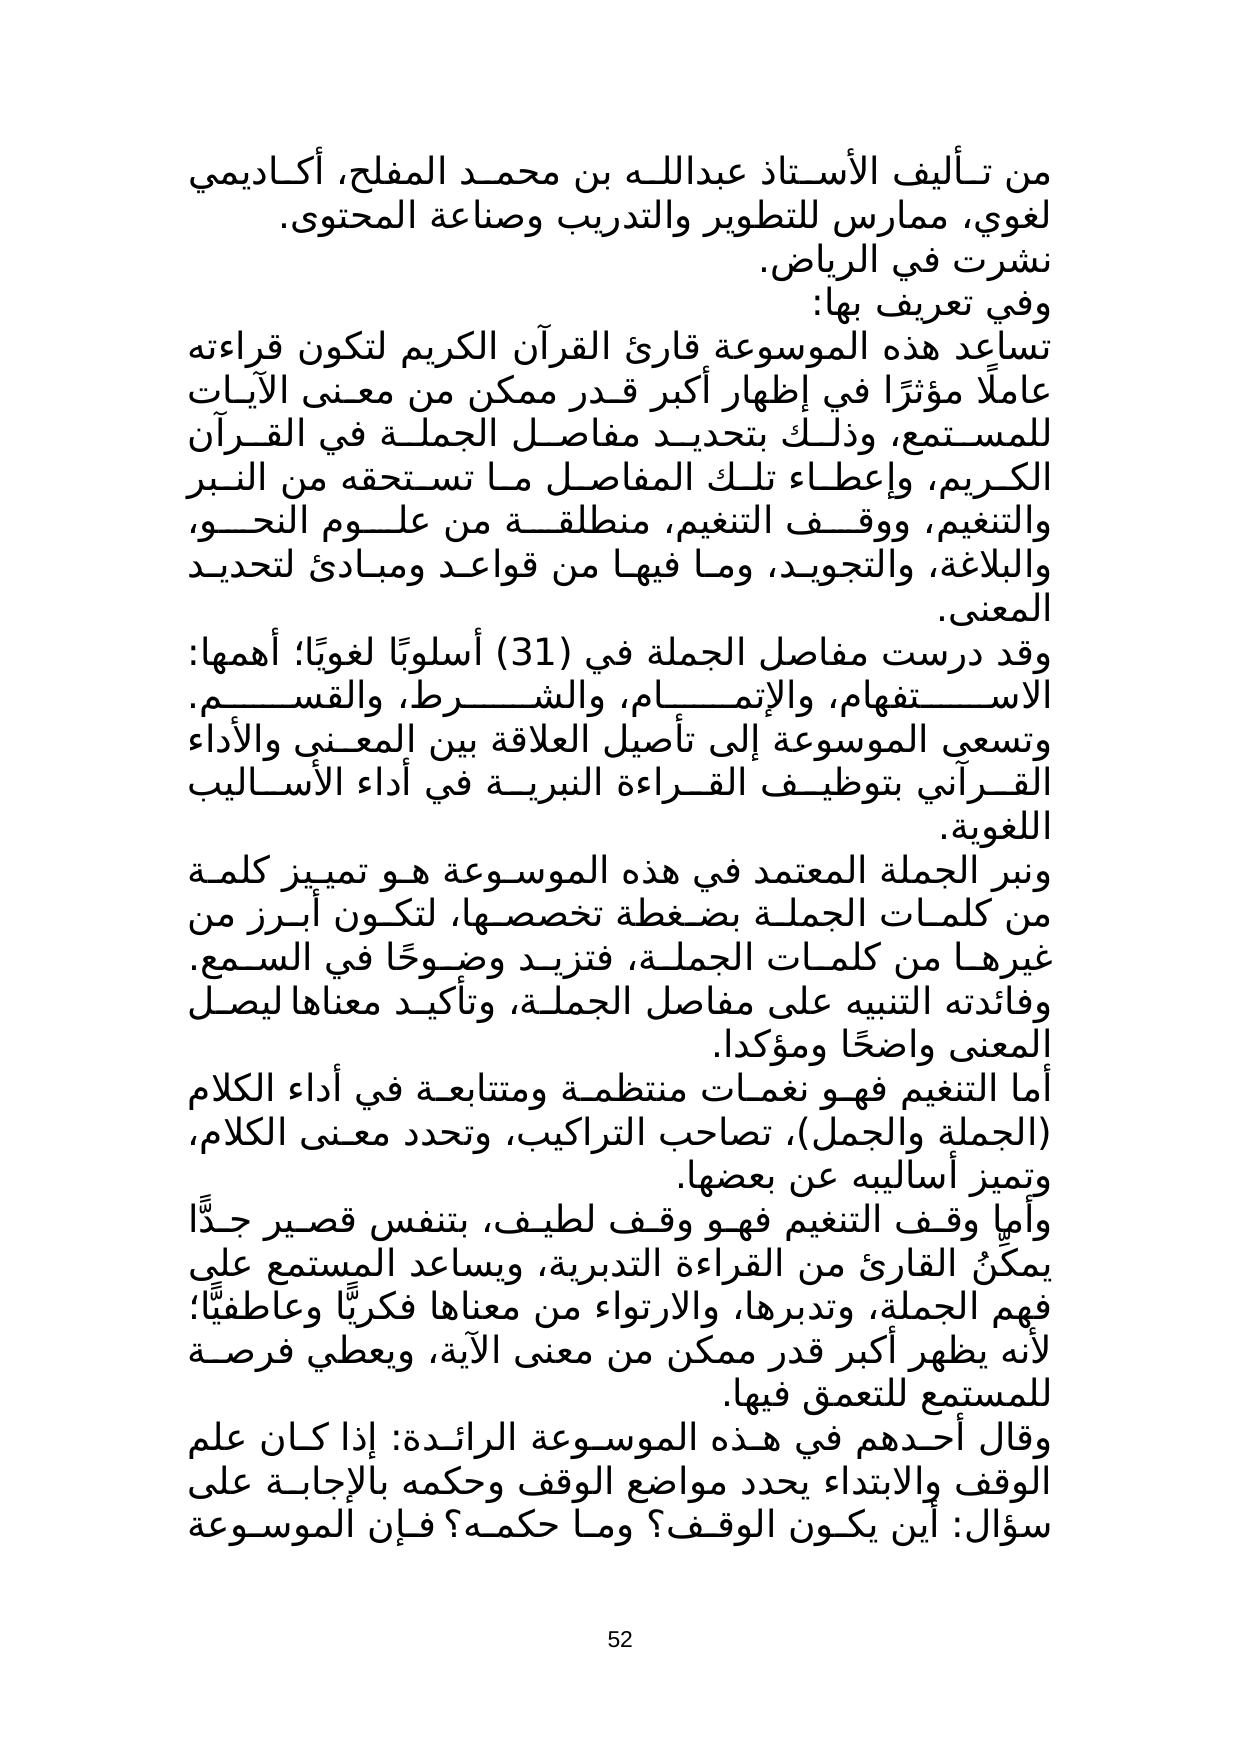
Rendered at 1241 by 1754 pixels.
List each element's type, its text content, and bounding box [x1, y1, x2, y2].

text وفي تعريف بها: [187, 281, 1053, 324]
text أما التنغيم فهو نغمات منتظمة ومتتابعة في أداء الكلام (الجملة والجمل)، تصاحب التراكيب، وتحدد معنى الكلام، وتميز أساليبه عن بعضها. [187, 1067, 1053, 1197]
text وأما وقف التنغيم فهو وقف لطيف، بتنفس قصير جدًّا يمكِّنُ القارئ من القراءة التدبرية، ويساعد المستمع على فهم الجملة، وتدبرها، والارتواء من معناها فكريًّا وعاطفيًّا؛ لأنه يظهر أكبر قدر ممكن من معنى الآية، ويعطي فرصة للمستمع للتعمق فيها. [187, 1197, 1053, 1416]
text نشرت في الرياض. [187, 237, 1053, 281]
text ونبر الجملة المعتمد في هذه الموسوعة هو تمييز كلمة من كلمات الجملة بضغطة تخصصها، لتكون أبرز من غيرها من كلمات الجملة، فتزيد وضوحًا في السمع. وفائدته التنبيه على مفاصل الجملة، وتأكيد معناها ليصل المعنى واضحًا ومؤكدا. [187, 848, 1053, 1067]
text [187, 1416, 1053, 1547]
text من تأليف الأستاذ عبدالله بن محمد المفلح، أكاديمي لغوي، ممارس للتطوير والتدريب وصناعة المحتوى. [187, 150, 1053, 237]
text تساعد هذه الموسوعة قارئ القرآن الكريم لتكون قراءته عاملًا مؤثرًا في إظهار أكبر قدر ممكن من معنى الآيات للمستمع، وذلك بتحديد مفاصل الجملة في القرآن الكريم، وإعطاء تلك المفاصل ما تستحقه من النبر والتنغيم، ووقف التنغيم، منطلقة من علوم النحو، والبلاغة، والتجويد، وما فيها من قواعد ومبادئ لتحديد المعنى. [187, 324, 1053, 630]
text وقد درست مفاصل الجملة في (31) أسلوبًا لغويًا؛ أهمها: الاستفهام، والإتمام، والشرط، والقسم. وتسعى الموسوعة إلى تأصيل العلاقة بين المعنى والأداء القرآني بتوظيف القراءة النبرية في أداء الأساليب اللغوية. [187, 630, 1053, 848]
